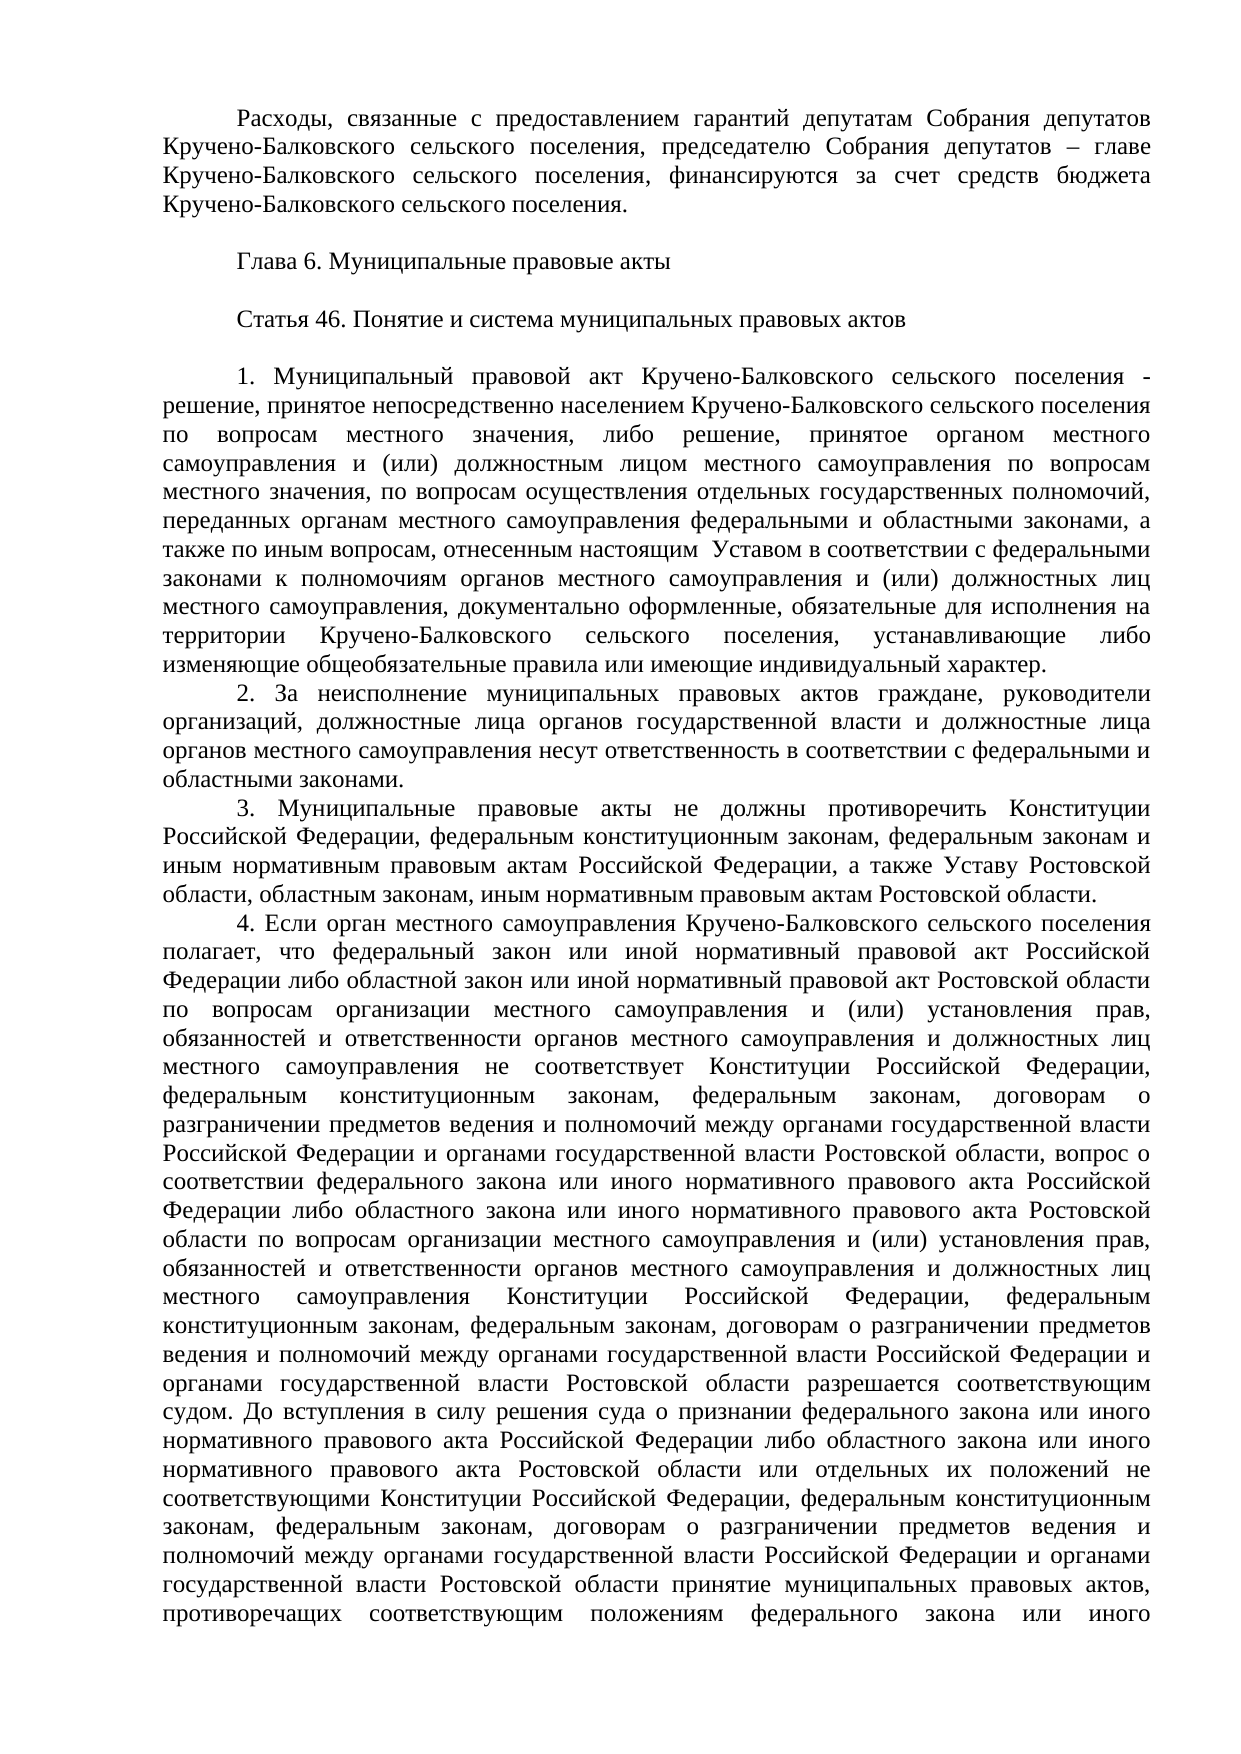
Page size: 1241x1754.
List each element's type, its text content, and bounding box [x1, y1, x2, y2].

text Глава 6. Муниципальные правовые акты [162, 246, 1152, 275]
text Расходы, связанные с предоставлением гарантий депутатам Собрания депутатов Кручено-Балковского сельского поселения, председателю Собрания депутатов – главе Кручено-Балковского сельского поселения, финансируются за счет средств бюджета Кручено-Балковского сельского поселения. [162, 103, 1152, 218]
text 3. Муниципальные правовые акты не должны противоречить Конституции Российской Федерации, федеральным конституционным законам, федеральным законам и иным нормативным правовым актам Российской Федерации, а также Уставу Ростовской области, областным законам, иным нормативным правовым актам Ростовской области. [162, 793, 1152, 908]
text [162, 908, 1152, 1626]
text 1. Муниципальный правовой акт Кручено-Балковского сельского поселения - решение, принятое непосредственно населением Кручено-Балковского сельского поселения по вопросам местного значения, либо решение, принятое органом местного самоуправления и (или) должностным лицом местного самоуправления по вопросам местного значения, по вопросам осуществления отдельных государственных полномочий, переданных органам местного самоуправления федеральными и областными законами, а также по иным вопросам, отнесенным настоящим Уставом в соответствии с федеральными законами к полномочиям органов местного самоуправления и (или) должностных лиц местного самоуправления, документально оформленные, обязательные для исполнения на территории Кручено-Балковского сельского поселения, устанавливающие либо изменяющие общеобязательные правила или имеющие индивидуальный характер. [162, 361, 1152, 678]
text Статья 46. Понятие и система муниципальных правовых актов [162, 304, 1152, 333]
text 2. За неисполнение муниципальных правовых актов граждане, руководители организаций, должностные лица органов государственной власти и должностные лица органов местного самоуправления несут ответственность в соответствии с федеральными и областными законами. [162, 678, 1152, 793]
